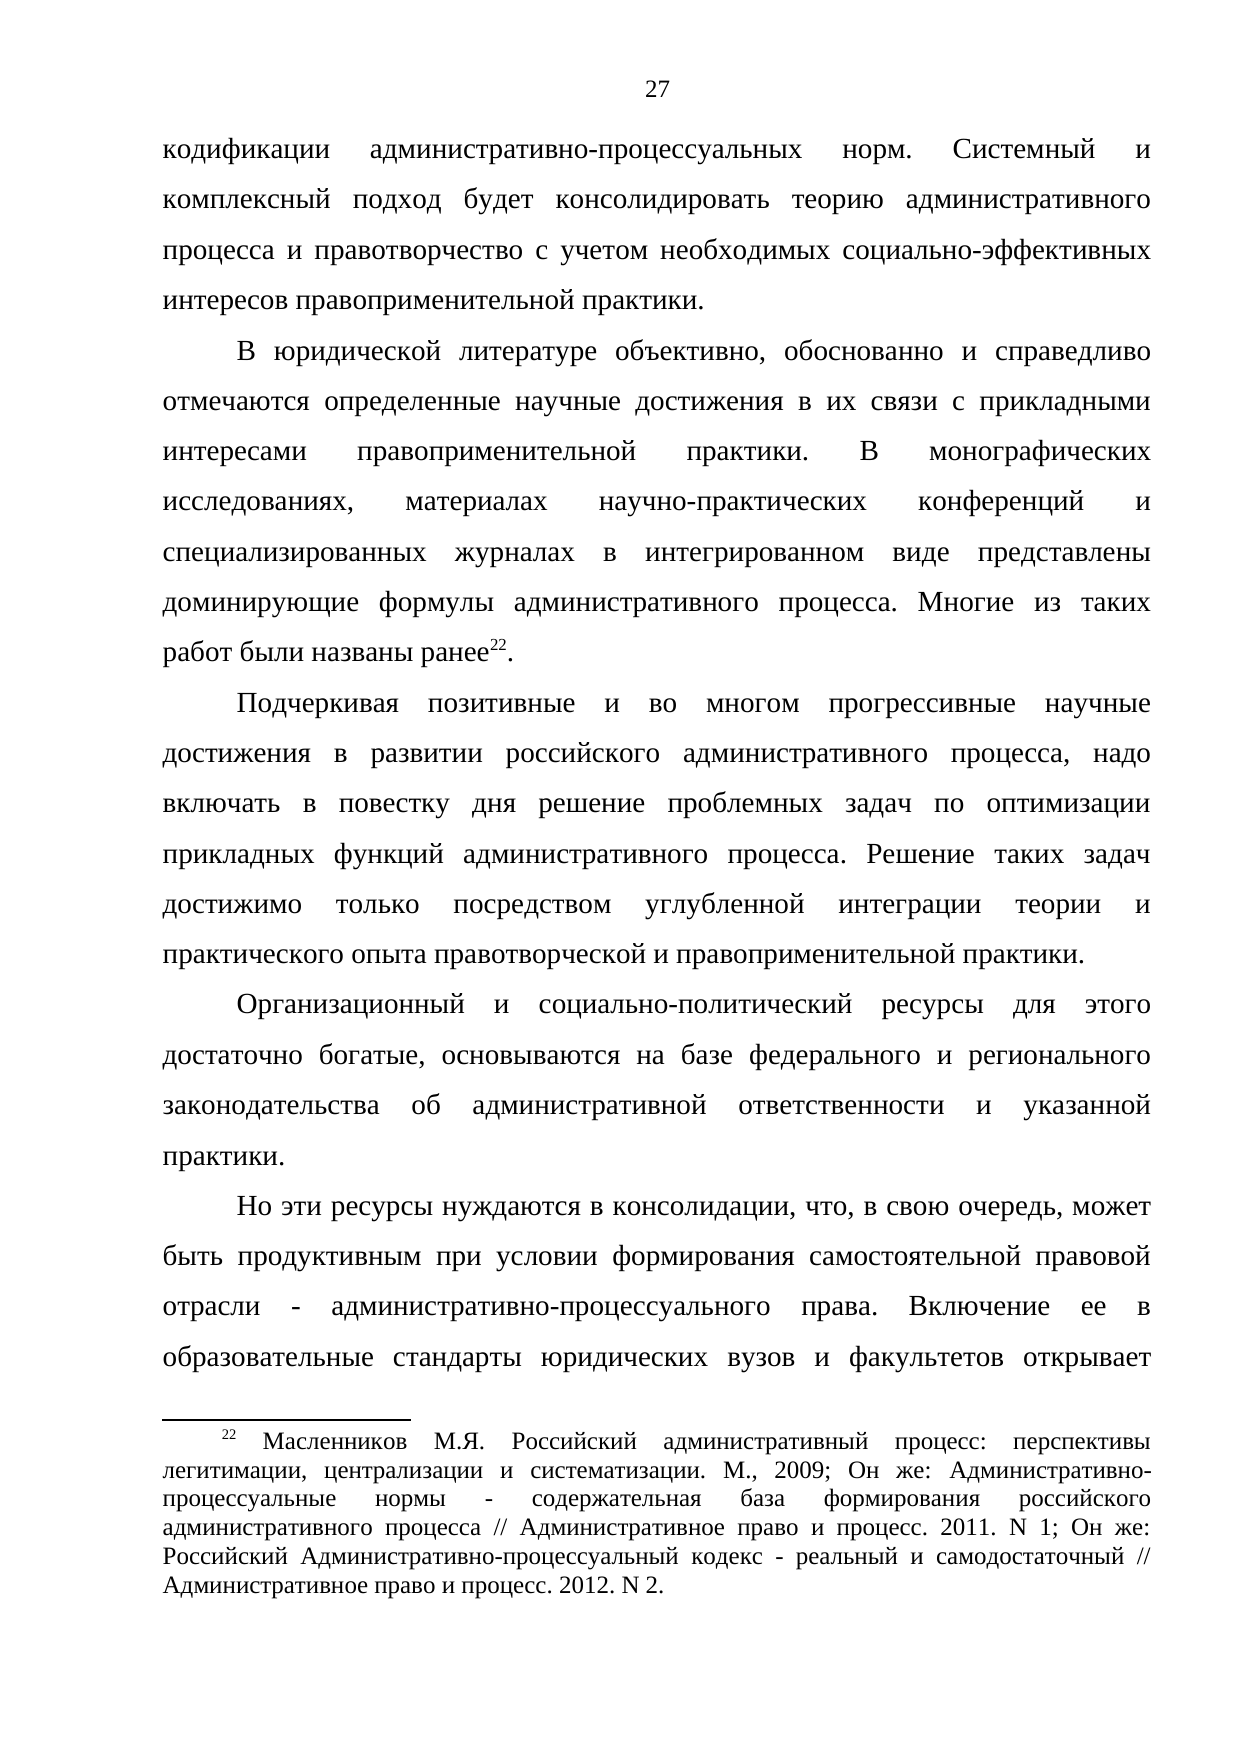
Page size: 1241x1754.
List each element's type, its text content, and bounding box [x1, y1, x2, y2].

text Подчеркивая позитивные и во многом прогрессивные научные достижения в развитии российского административного процесса, надо включать в повестку дня решение проблемных задач по оптимизации прикладных функций административного процесса. Решение таких задач достижимо только посредством углубленной интеграции теории и практического опыта правотворческой и правоприменительной практики. [162, 685, 1152, 970]
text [162, 1188, 1152, 1372]
text Организационный и социально-политический ресурсы для этого достаточно богатые, основываются на базе федерального и регионального законодательства об административной ответственности и указанной практики. [162, 987, 1152, 1171]
text В юридической литературе объективно, обоснованно и справедливо отмечаются определенные научные достижения в их связи с прикладными интересами правоприменительной практики. В монографических исследованиях, материалах научно-практических конференций и специализированных журналах в интегрированном виде представлены доминирующие формулы административного процесса. Многие из таких работ были названы ранее. [162, 333, 1152, 668]
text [162, 131, 1152, 316]
